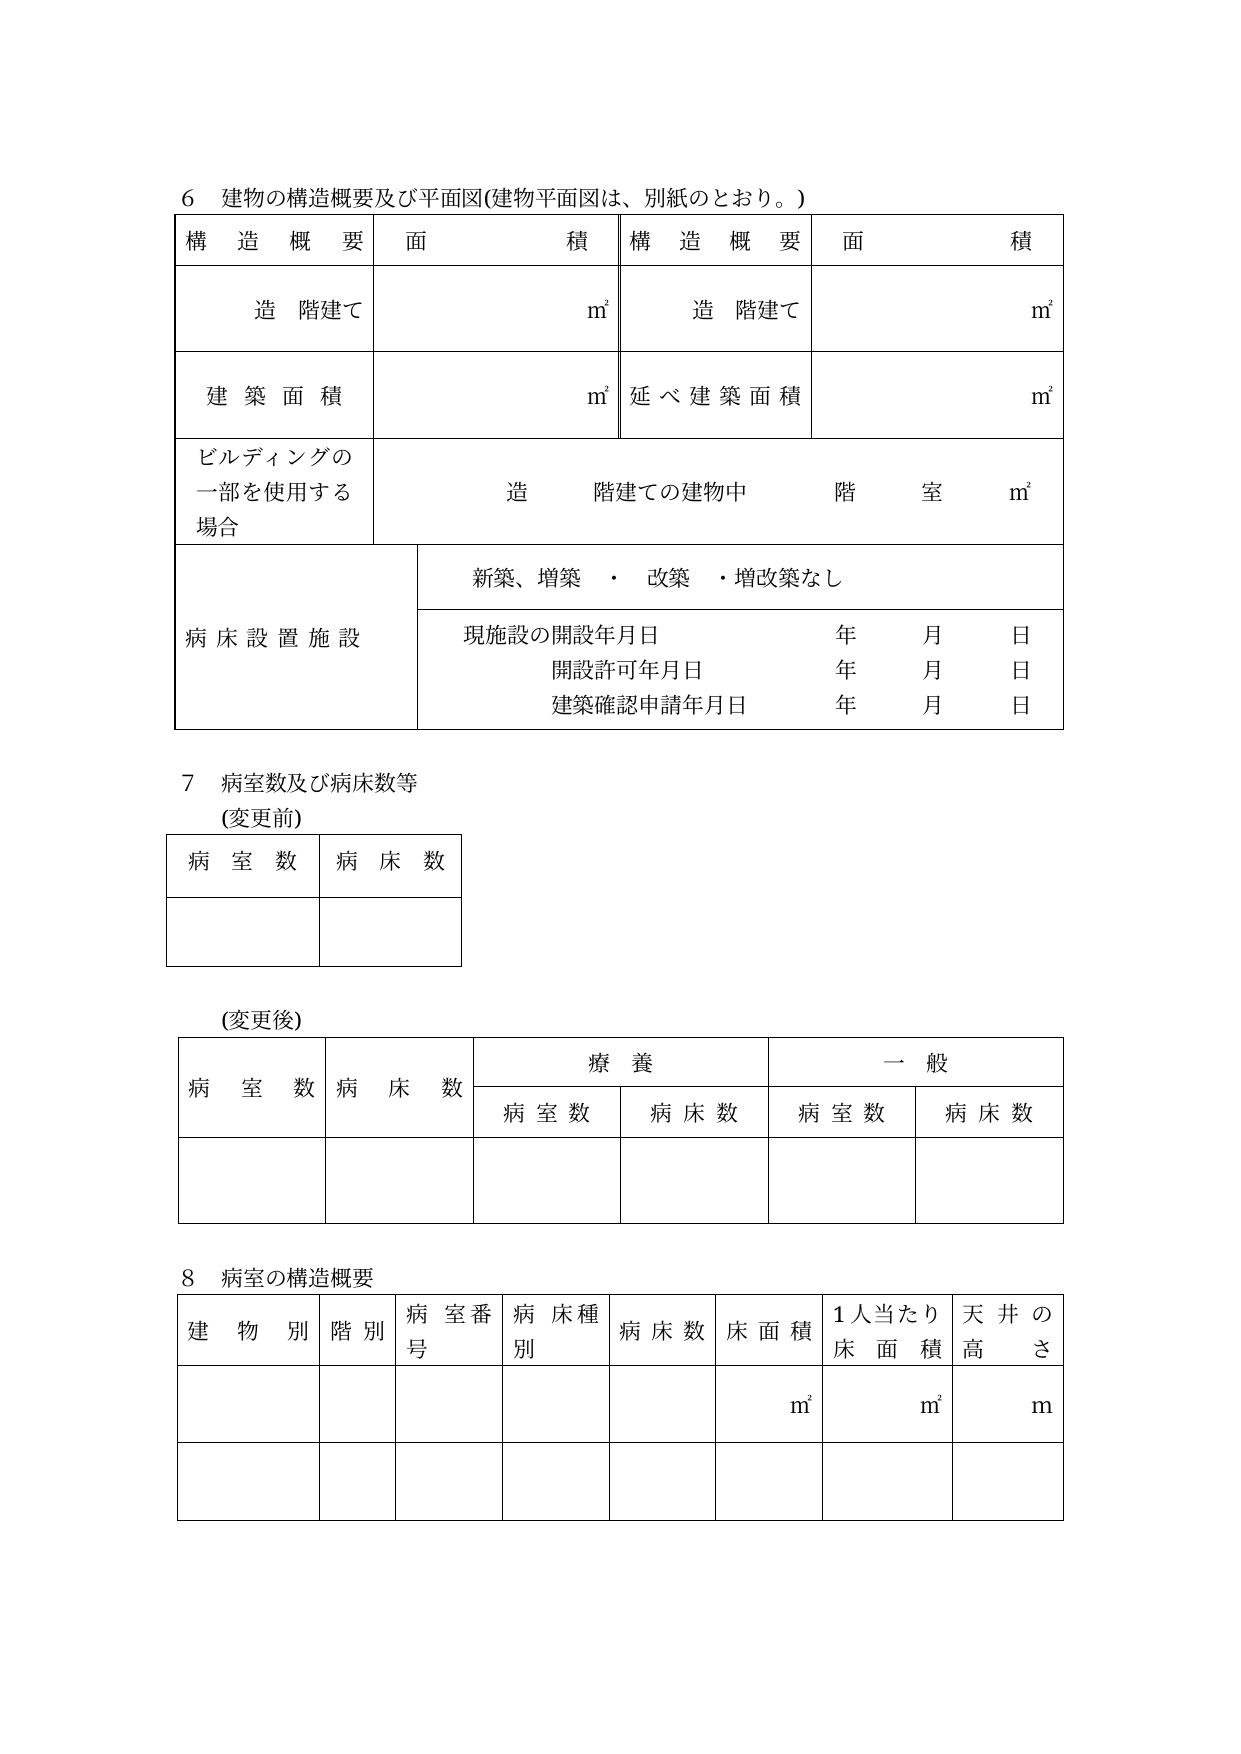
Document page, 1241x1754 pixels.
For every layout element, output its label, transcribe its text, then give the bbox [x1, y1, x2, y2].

table_header 病 室 数 [167, 835, 319, 897]
table_cell [179, 1138, 325, 1223]
table_cell 延べ建築面積 [621, 352, 811, 438]
table_header 面積 [374, 215, 618, 265]
table_cell ㎡ [812, 352, 1063, 438]
table_header 病 床 数 [320, 835, 461, 897]
table_cell 病床数 [916, 1087, 1063, 1137]
table_header 1人当たり床面積 [823, 1295, 952, 1365]
table_header 床面積 [716, 1295, 822, 1365]
table_cell 造 階建て [621, 266, 811, 351]
table_header 一般 [769, 1038, 1063, 1086]
table_cell [474, 1138, 620, 1223]
table_cell [396, 1443, 502, 1520]
table_cell 病室数 [474, 1087, 620, 1137]
table_header 病室数 [179, 1038, 325, 1137]
table_cell 建築面積 [176, 352, 373, 438]
table_cell 病床設置施設 [176, 545, 417, 728]
table_cell [716, 1443, 822, 1520]
table_cell 病床数 [621, 1087, 768, 1137]
text ６ 建物の構造概要及び平面図(建物平面図は、別紙のとおり。) [177, 179, 1063, 214]
table_header 病床数 [326, 1038, 473, 1137]
text (変更前) [221, 799, 1063, 834]
table_cell ㎡ [812, 266, 1063, 351]
table_header 建物別 [178, 1295, 319, 1365]
text ８ 病室の構造概要 [177, 1259, 1063, 1294]
table_cell [320, 1366, 395, 1442]
table_header 構造概要 [176, 215, 373, 265]
table_cell [178, 1366, 319, 1442]
table_header 病床種別 [503, 1295, 609, 1365]
table_cell [610, 1366, 715, 1442]
table_cell [320, 898, 461, 966]
table_header 病室番号 [396, 1295, 502, 1365]
table_cell ㎡ [716, 1366, 822, 1442]
table_cell ｍ [953, 1366, 1063, 1442]
table_cell [320, 1443, 395, 1520]
text (変更後) [221, 1002, 1063, 1037]
table_cell [621, 1138, 768, 1223]
text ７ 病室数及び病床数等 [177, 764, 1063, 799]
table_cell [916, 1138, 1063, 1223]
table_cell [503, 1443, 609, 1520]
table_cell [823, 1443, 952, 1520]
table_cell ㎡ [823, 1366, 952, 1442]
table_cell [953, 1443, 1063, 1520]
table_cell [503, 1366, 609, 1442]
table_cell 病室数 [769, 1087, 915, 1137]
table_header 天井の高さ [953, 1295, 1063, 1365]
table_cell [396, 1366, 502, 1442]
table_cell 新築、増築 ・ 改築 ・増改築なし [418, 545, 1063, 609]
table_cell ビルディングの一部を使用する場合 [176, 439, 373, 543]
table_header 病床数 [610, 1295, 715, 1365]
table_cell 造 階建ての建物中 階 室 ㎡ [374, 439, 1063, 543]
table_cell [769, 1138, 915, 1223]
table_cell ㎡ [374, 266, 618, 351]
table_header 療養 [474, 1038, 768, 1086]
table_header 構造概要 [621, 215, 811, 265]
table_cell [610, 1443, 715, 1520]
table_cell [326, 1138, 473, 1223]
table_cell [178, 1443, 319, 1520]
table_header 階別 [320, 1295, 395, 1365]
table_cell 造 階建て [176, 266, 373, 351]
table_header 面積 [812, 215, 1063, 265]
table_cell [167, 898, 319, 966]
table_cell 現施設の開設年月日 年 月 日 開設許可年月日 年 月 日 建築確認申請年月日 年 月 日 [418, 610, 1063, 728]
table_cell ㎡ [374, 352, 618, 438]
